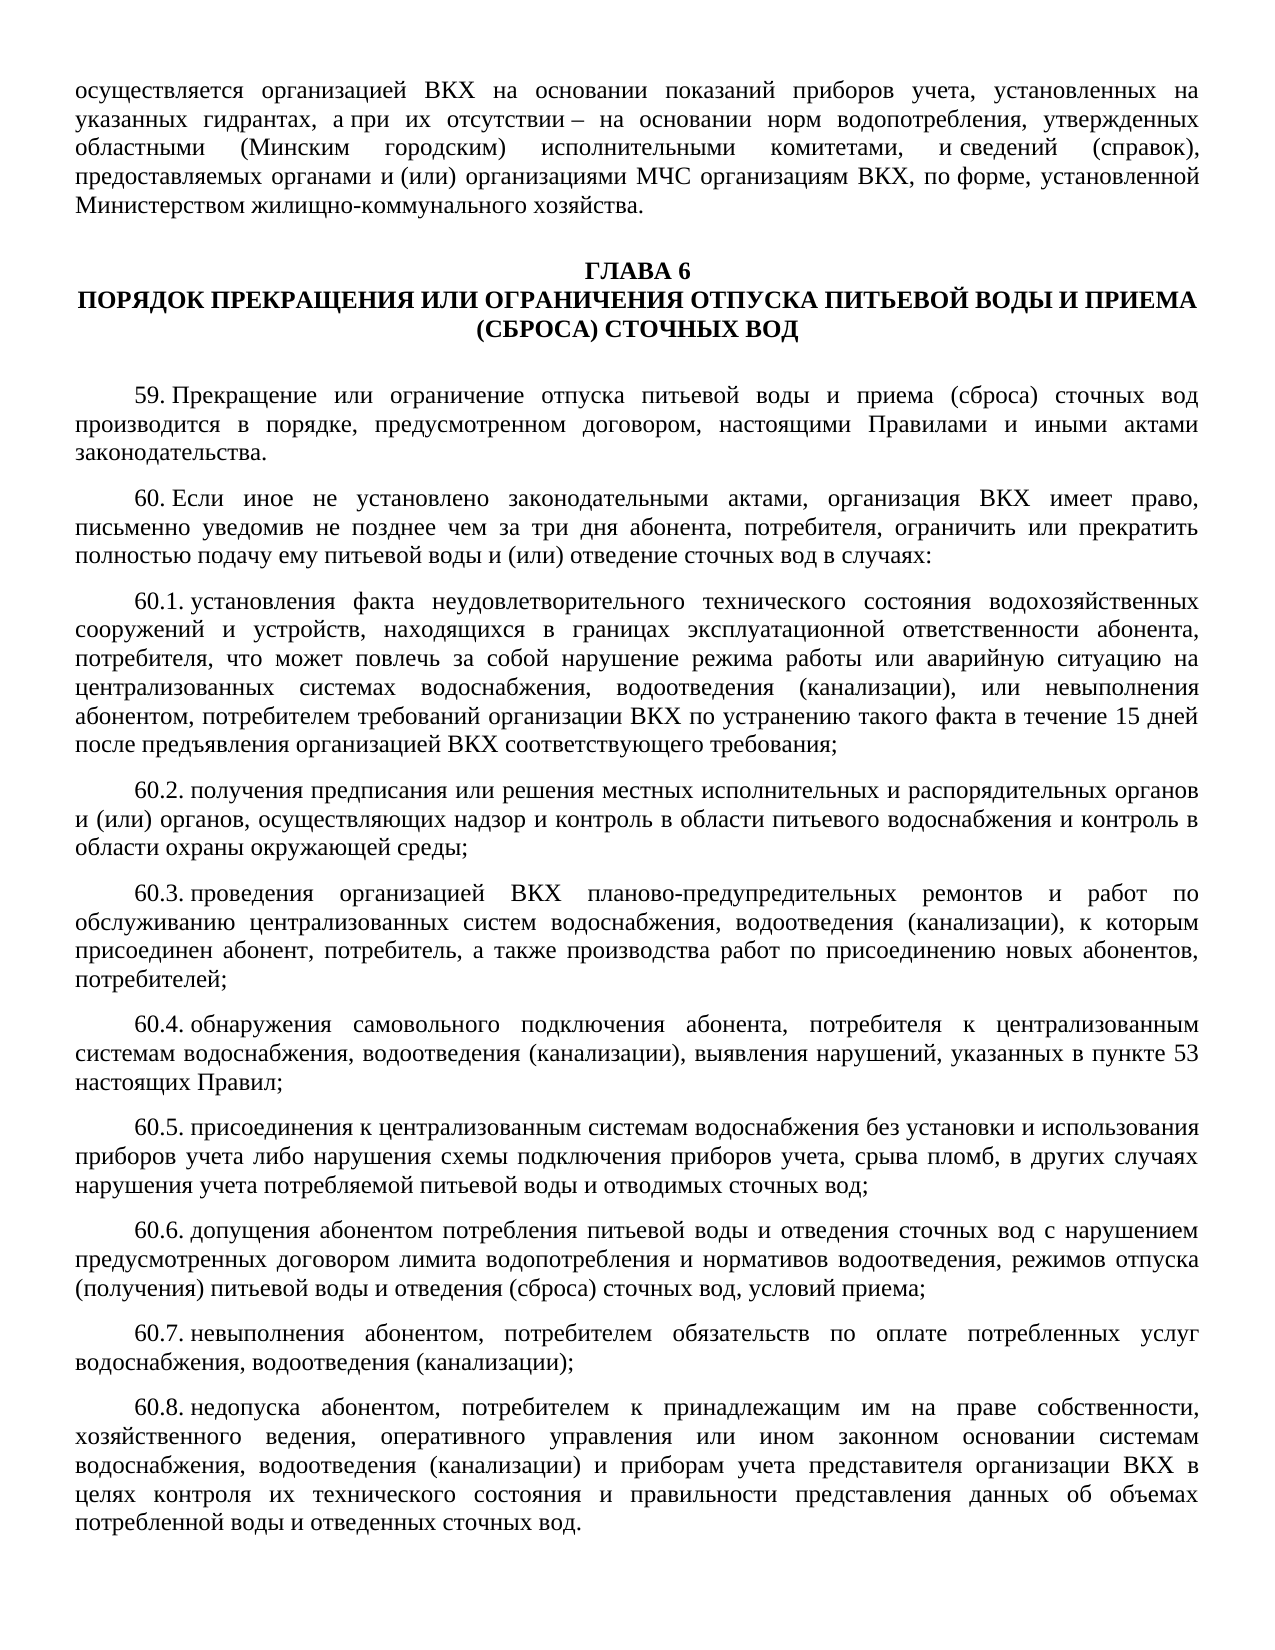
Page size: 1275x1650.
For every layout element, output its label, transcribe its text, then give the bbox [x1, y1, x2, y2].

text 60.3. проведения организацией ВКХ планово-предупредительных ремонтов и работ по обслуживанию централизованных систем водоснабжения, водоотведения (канализации), к которым присоединен абонент, потребитель, а также производства работ по присоединению новых абонентов, потребителей; [75, 878, 1200, 993]
text ГЛАВА 6 ПОРЯДОК ПРЕКРАЩЕНИЯ ИЛИ ОГРАНИЧЕНИЯ ОТПУСКА ПИТЬЕВОЙ ВОДЫ И ПРИЕМА (СБРОСА) СТОЧНЫХ ВОД [75, 256, 1200, 342]
text 60.4. обнаружения самовольного подключения абонента, потребителя к централизованным системам водоснабжения, водоотведения (канализации), выявления нарушений, указанных в пункте 53 настоящих Правил; [75, 1009, 1200, 1096]
text 60.1. установления факта неудовлетворительного технического состояния водохозяйственных сооружений и устройств, находящихся в границах эксплуатационной ответственности абонента, потребителя, что может повлечь за собой нарушение режима работы или аварийную ситуацию на централизованных системах водоснабжения, водоотведения (канализации), или невыполнения абонентом, потребителем требований организации ВКХ по устранению такого факта в течение 15 дней после предъявления организацией ВКХ соответствующего требования; [75, 586, 1200, 758]
text 60.8. недопуска абонентом, потребителем к принадлежащим им на праве собственности, хозяйственного ведения, оперативного управления или ином законном основании системам водоснабжения, водоотведения (канализации) и приборам учета представителя организации ВКХ в целях контроля их технического состояния и правильности представления данных об объемах потребленной воды и отведенных сточных вод. [75, 1392, 1200, 1536]
text 59. Прекращение или ограничение отпуска питьевой воды и приема (сброса) сточных вод производится в порядке, предусмотренном договором, настоящими Правилами и иными актами законодательства. [75, 380, 1200, 466]
text 60.5. присоединения к централизованным системам водоснабжения без установки и использования приборов учета либо нарушения схемы подключения приборов учета, срыва пломб, в других случаях нарушения учета потребляемой питьевой воды и отводимых сточных вод; [75, 1112, 1200, 1199]
text 60.2. получения предписания или решения местных исполнительных и распорядительных органов и (или) органов, осуществляющих надзор и контроль в области питьевого водоснабжения и контроль в области охраны окружающей среды; [75, 775, 1200, 861]
text 60.7. невыполнения абонентом, потребителем обязательств по оплате потребленных услуг водоснабжения, водоотведения (канализации); [75, 1318, 1200, 1376]
text 60. Если иное не установлено законодательными актами, организация ВКХ имеет право, письменно уведомив не позднее чем за три дня абонента, потребителя, ограничить или прекратить полностью подачу ему питьевой воды и (или) отведение сточных вод в случаях: [75, 483, 1200, 569]
text 60.6. допущения абонентом потребления питьевой воды и отведения сточных вод с нарушением предусмотренных договором лимита водопотребления и нормативов водоотведения, режимов отпуска (получения) питьевой воды и отведения (сброса) сточных вод, условий приема; [75, 1215, 1200, 1302]
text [75, 75, 1200, 219]
